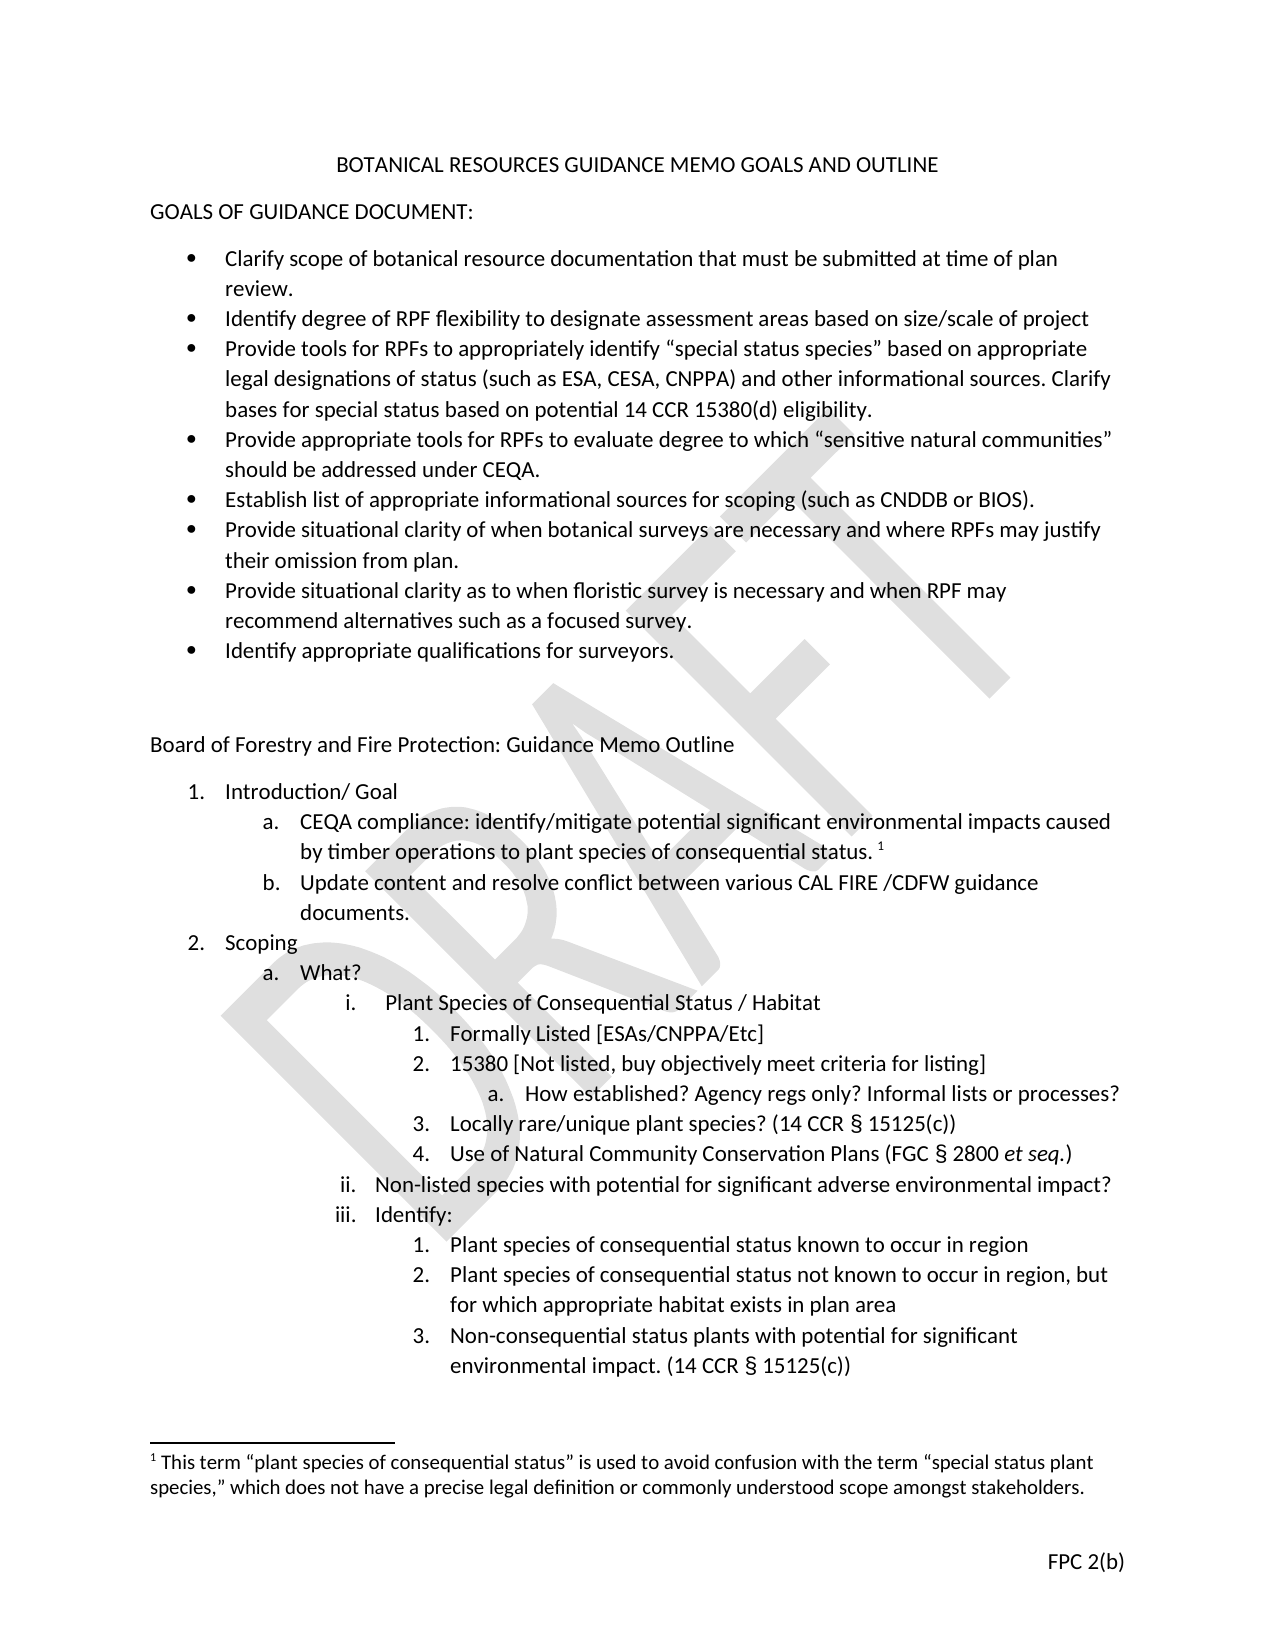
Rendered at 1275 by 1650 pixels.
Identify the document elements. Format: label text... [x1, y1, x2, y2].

list Establish list of appropriate informational sources for scoping (such as CNDDB or BIOS). [187, 485, 1125, 513]
list Provide tools for RPFs to appropriately identify “special status species” based on appropriate legal designations of status (such as ESA, CESA, CNPPA) and other informational sources. Clarify bases for special status based on potential 14 CCR 15380(d) eligibility. [187, 334, 1125, 423]
list Provide situational clarity as to when floristic survey is necessary and when RPF may recommend alternatives such as a focused survey. [187, 576, 1125, 634]
text Board of Forestry and Fire Protection: Guidance Memo Outline [150, 730, 1125, 758]
list Scoping [187, 928, 1125, 956]
list Clarify scope of botanical resource documentation that must be submitted at time of plan review. [187, 244, 1125, 302]
list Identify appropriate qualifications for surveyors. [187, 636, 1125, 664]
list CEQA compliance: identify/mitigate potential significant environmental impacts caused by timber operations to plant species of consequential status. [262, 807, 1125, 866]
list Introduction/ Goal [187, 777, 1125, 805]
list Provide appropriate tools for RPFs to evaluate degree to which “sensitive natural communities” should be addressed under CEQA. [187, 425, 1125, 483]
list Identify: [356, 1200, 1125, 1228]
list Provide situational clarity of when botanical surveys are necessary and where RPFs may justify their omission from plan. [187, 516, 1125, 574]
text BOTANICAL RESOURCES GUIDANCE MEMO GOALS AND OUTLINE [150, 150, 1125, 178]
list Use of Natural Community Conservation Plans (FGC § 2800 et seq.) [412, 1139, 1125, 1168]
list Plant Species of Consequential Status / Habitat [356, 988, 1125, 1017]
list How established? Agency regs only? Informal lists or processes? [487, 1079, 1125, 1107]
list Plant species of consequential status not known to occur in region, but for which appropriate habitat exists in plan area [412, 1260, 1125, 1319]
list Identify degree of RPF flexibility to designate assessment areas based on size/scale of project [187, 304, 1125, 332]
list Non-listed species with potential for significant adverse environmental impact? [356, 1170, 1125, 1198]
list Update content and resolve conflict between various CAL FIRE /CDFW guidance documents. [262, 868, 1125, 926]
list Locally rare/unique plant species? (14 CCR § 15125(c)) [412, 1109, 1125, 1137]
list Plant species of consequential status known to occur in region [412, 1230, 1125, 1258]
list Non-consequential status plants with potential for significant environmental impact. (14 CCR § 15125(c)) [412, 1321, 1125, 1379]
list 15380 [Not listed, buy objectively meet criteria for listing] [412, 1049, 1125, 1077]
text GOALS OF GUIDANCE DOCUMENT: [150, 197, 1125, 225]
list Formally Listed [ESAs/CNPPA/Etc] [412, 1019, 1125, 1047]
list What? [262, 958, 1125, 986]
